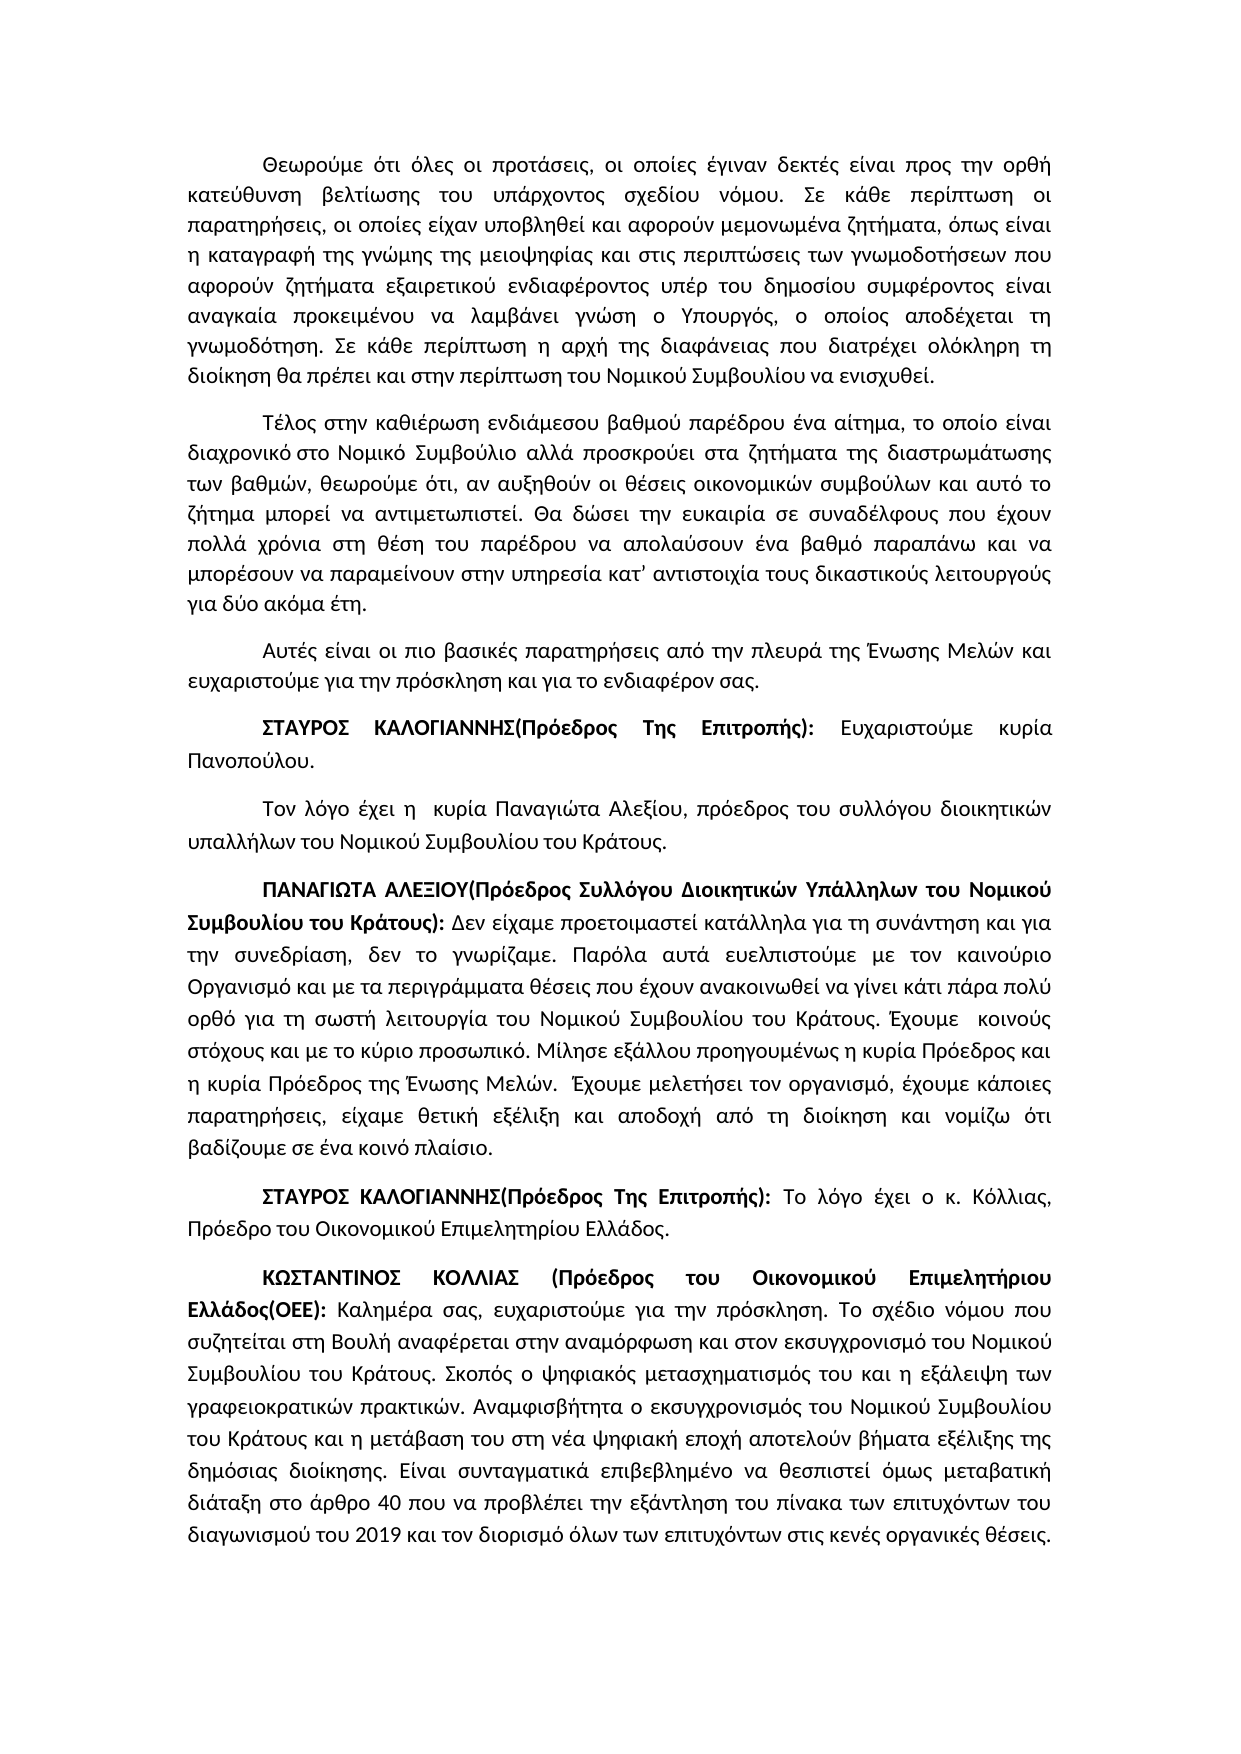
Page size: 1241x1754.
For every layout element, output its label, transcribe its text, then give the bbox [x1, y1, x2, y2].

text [187, 1263, 1053, 1548]
text Τον λόγο έχει η κυρία Παναγιώτα Αλεξίου, πρόεδρος του συλλόγου διοικητικών υπαλλήλων του Νομικού Συμβουλίου του Κράτους. [187, 794, 1053, 855]
text ΠΑΝΑΓΙΩΤΑ ΑΛΕΞΙΟΥ(Πρόεδρος Συλλόγου Διοικητικών Υπάλληλων του Νομικού Συμβουλίου του Κράτους): Δεν είχαμε προετοιμαστεί κατάλληλα για τη συνάντηση και για την συνεδρίαση, δεν το γνωρίζαμε. Παρόλα αυτά ευελπιστούμε με τον καινούριο Οργανισμό και με τα περιγράμματα θέσεις που έχουν ανακοινωθεί να γίνει κάτι πάρα πολύ ορθό για τη σωστή λειτουργία του Νομικού Συμβουλίου του Κράτους. Έχουμε κοινούς στόχους και με το κύριο προσωπικό. Μίλησε εξάλλου προηγουμένως η κυρία Πρόεδρος και η κυρία Πρόεδρος της Ένωσης Μελών. Έχουμε μελετήσει τον οργανισμό, έχουμε κάποιες παρατηρήσεις, είχαμε θετική εξέλιξη και αποδοχή από τη διοίκηση και νομίζω ότι βαδίζουμε σε ένα κοινό πλαίσιο. [187, 876, 1053, 1161]
text Τέλος στην καθιέρωση ενδιάμεσου βαθμού παρέδρου ένα αίτημα, το οποίο είναι διαχρονικό στο Νομικό Συμβούλιο αλλά προσκρούει στα ζητήματα της διαστρωμάτωσης των βαθμών, θεωρούμε ότι, αν αυξηθούν οι θέσεις οικονομικών συμβούλων και αυτό το ζήτημα μπορεί να αντιμετωπιστεί. Θα δώσει την ευκαιρία σε συναδέλφους που έχουν πολλά χρόνια στη θέση του παρέδρου να απολαύσουν ένα βαθμό παραπάνω και να μπορέσουν να παραμείνουν στην υπηρεσία κατ’ αντιστοιχία τους δικαστικούς λειτουργούς για δύο ακόμα έτη. [187, 408, 1053, 618]
text ΣΤΑΥΡΟΣ ΚΑΛΟΓΙΑΝΝΗΣ(Πρόεδρος Της Επιτροπής): Το λόγο έχει ο κ. Κόλλιας, Πρόεδρο του Οικονομικού Επιμελητηρίου Ελλάδος. [187, 1182, 1053, 1242]
text ΣΤΑΥΡΟΣ ΚΑΛΟΓΙΑΝΝΗΣ(Πρόεδρος Της Επιτροπής): Ευχαριστούμε κυρία Πανοπούλου. [187, 713, 1053, 774]
text Αυτές είναι οι πιο βασικές παρατηρήσεις από την πλευρά της Ένωσης Μελών και ευχαριστούμε για την πρόσκληση και για το ενδιαφέρον σας. [187, 636, 1053, 695]
text Θεωρούμε ότι όλες οι προτάσεις, οι οποίες έγιναν δεκτές είναι προς την ορθή κατεύθυνση βελτίωσης του υπάρχοντος σχεδίου νόμου. Σε κάθε περίπτωση οι παρατηρήσεις, οι οποίες είχαν υποβληθεί και αφορούν μεμονωμένα ζητήματα, όπως είναι η καταγραφή της γνώμης της μειοψηφίας και στις περιπτώσεις των γνωμοδοτήσεων που αφορούν ζητήματα εξαιρετικού ενδιαφέροντος υπέρ του δημοσίου συμφέροντος είναι αναγκαία προκειμένου να λαμβάνει γνώση ο Υπουργός, ο οποίος αποδέχεται τη γνωμοδότηση. Σε κάθε περίπτωση η αρχή της διαφάνειας που διατρέχει ολόκληρη τη διοίκηση θα πρέπει και στην περίπτωση του Νομικού Συμβουλίου να ενισχυθεί. [187, 150, 1053, 389]
